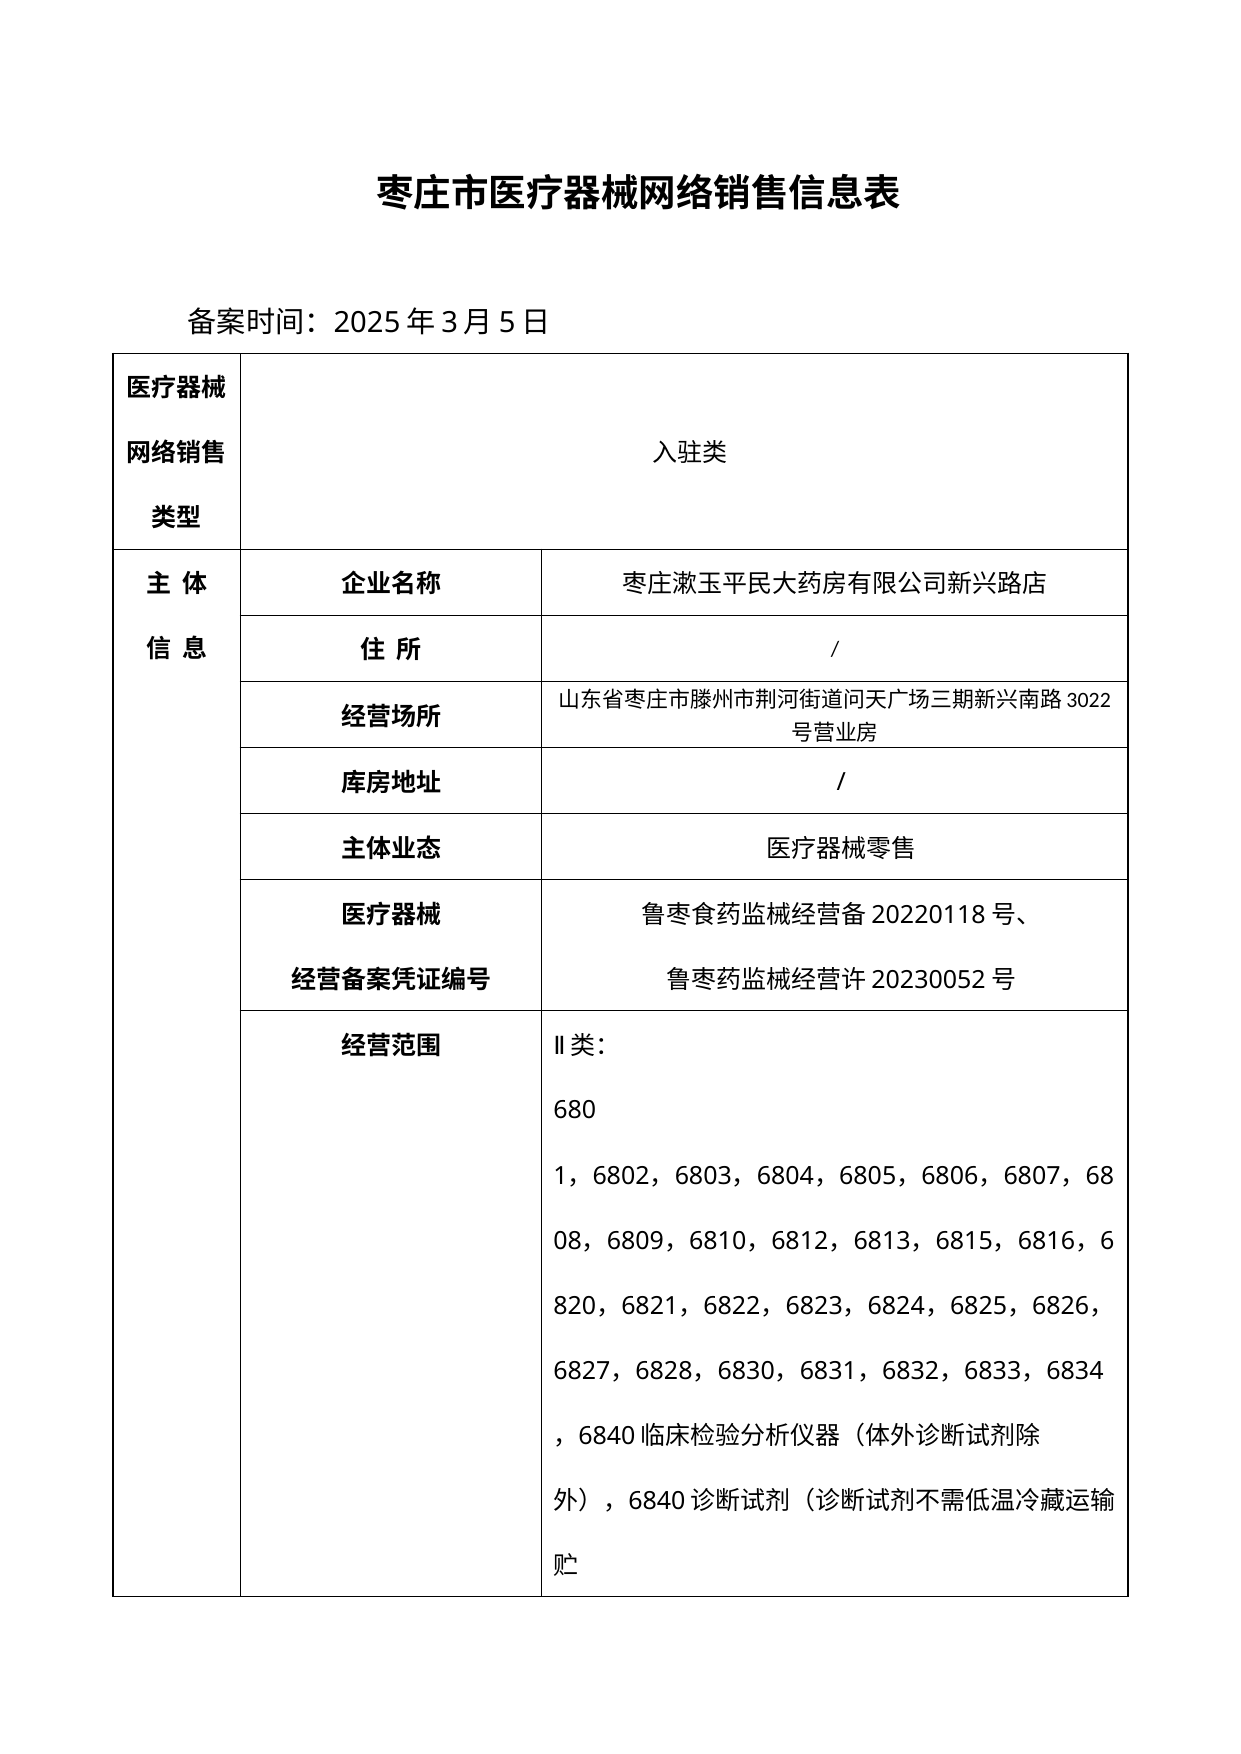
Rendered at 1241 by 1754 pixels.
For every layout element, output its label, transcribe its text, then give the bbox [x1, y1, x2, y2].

table_cell 经营场所 [241, 682, 541, 747]
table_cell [542, 1011, 1127, 1596]
table_cell 经营范围 [241, 1011, 541, 1596]
table_cell 住 所 [241, 616, 541, 681]
table_cell 企业名称 [241, 550, 541, 614]
table_cell 医疗器械 经营备案凭证编号 [241, 880, 541, 1010]
table_cell 医疗器械零售 [542, 814, 1127, 879]
table_header 医疗器械 网络销售类型 [114, 354, 240, 548]
table_cell 鲁枣食药监械经营备20220118号、 鲁枣药监械经营许20230052号 [542, 880, 1127, 1010]
table_cell / [542, 748, 1127, 813]
table_cell 库房地址 [241, 748, 541, 813]
table_cell 山东省枣庄市滕州市荆河街道问天广场三期新兴南路3022号营业房 [542, 682, 1127, 747]
table_cell 主 体 信 息 [114, 550, 240, 1596]
table_cell / [542, 616, 1127, 681]
table_cell 枣庄漱玉平民大药房有限公司新兴路店 [542, 550, 1127, 614]
table_cell 主体业态 [241, 814, 541, 879]
text 枣庄市医疗器械网络销售信息表 [187, 157, 1053, 222]
table_header 入驻类 [241, 354, 1127, 548]
text 备案时间：2025年3月5日 [187, 287, 1053, 352]
